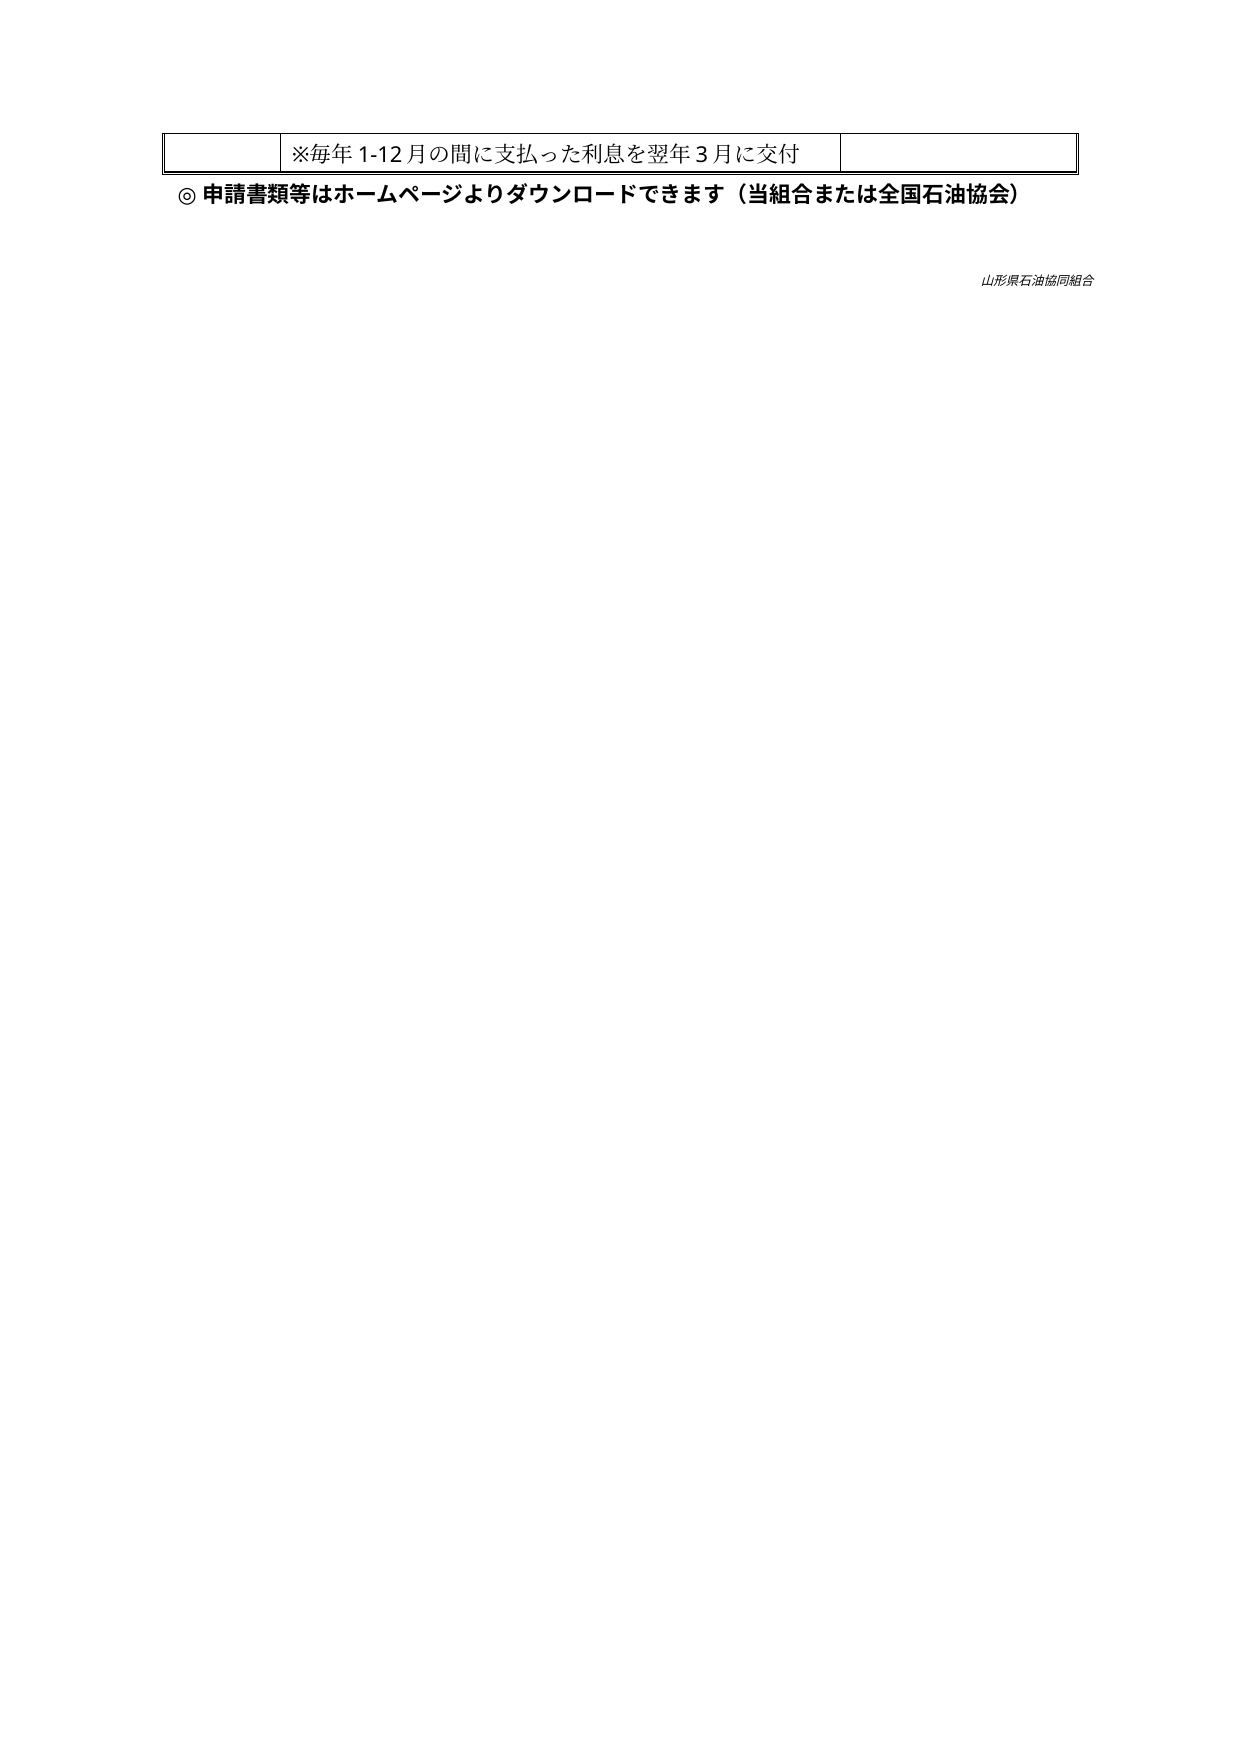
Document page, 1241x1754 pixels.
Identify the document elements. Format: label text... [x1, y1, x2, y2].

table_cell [281, 134, 840, 171]
table_cell 協会→申請者 [841, 134, 1076, 171]
table_cell ⑥ [165, 134, 280, 171]
text ◎ 申請書類等はホームページよりダウンロードできます（当組合または全国石油協会） [177, 175, 1063, 212]
